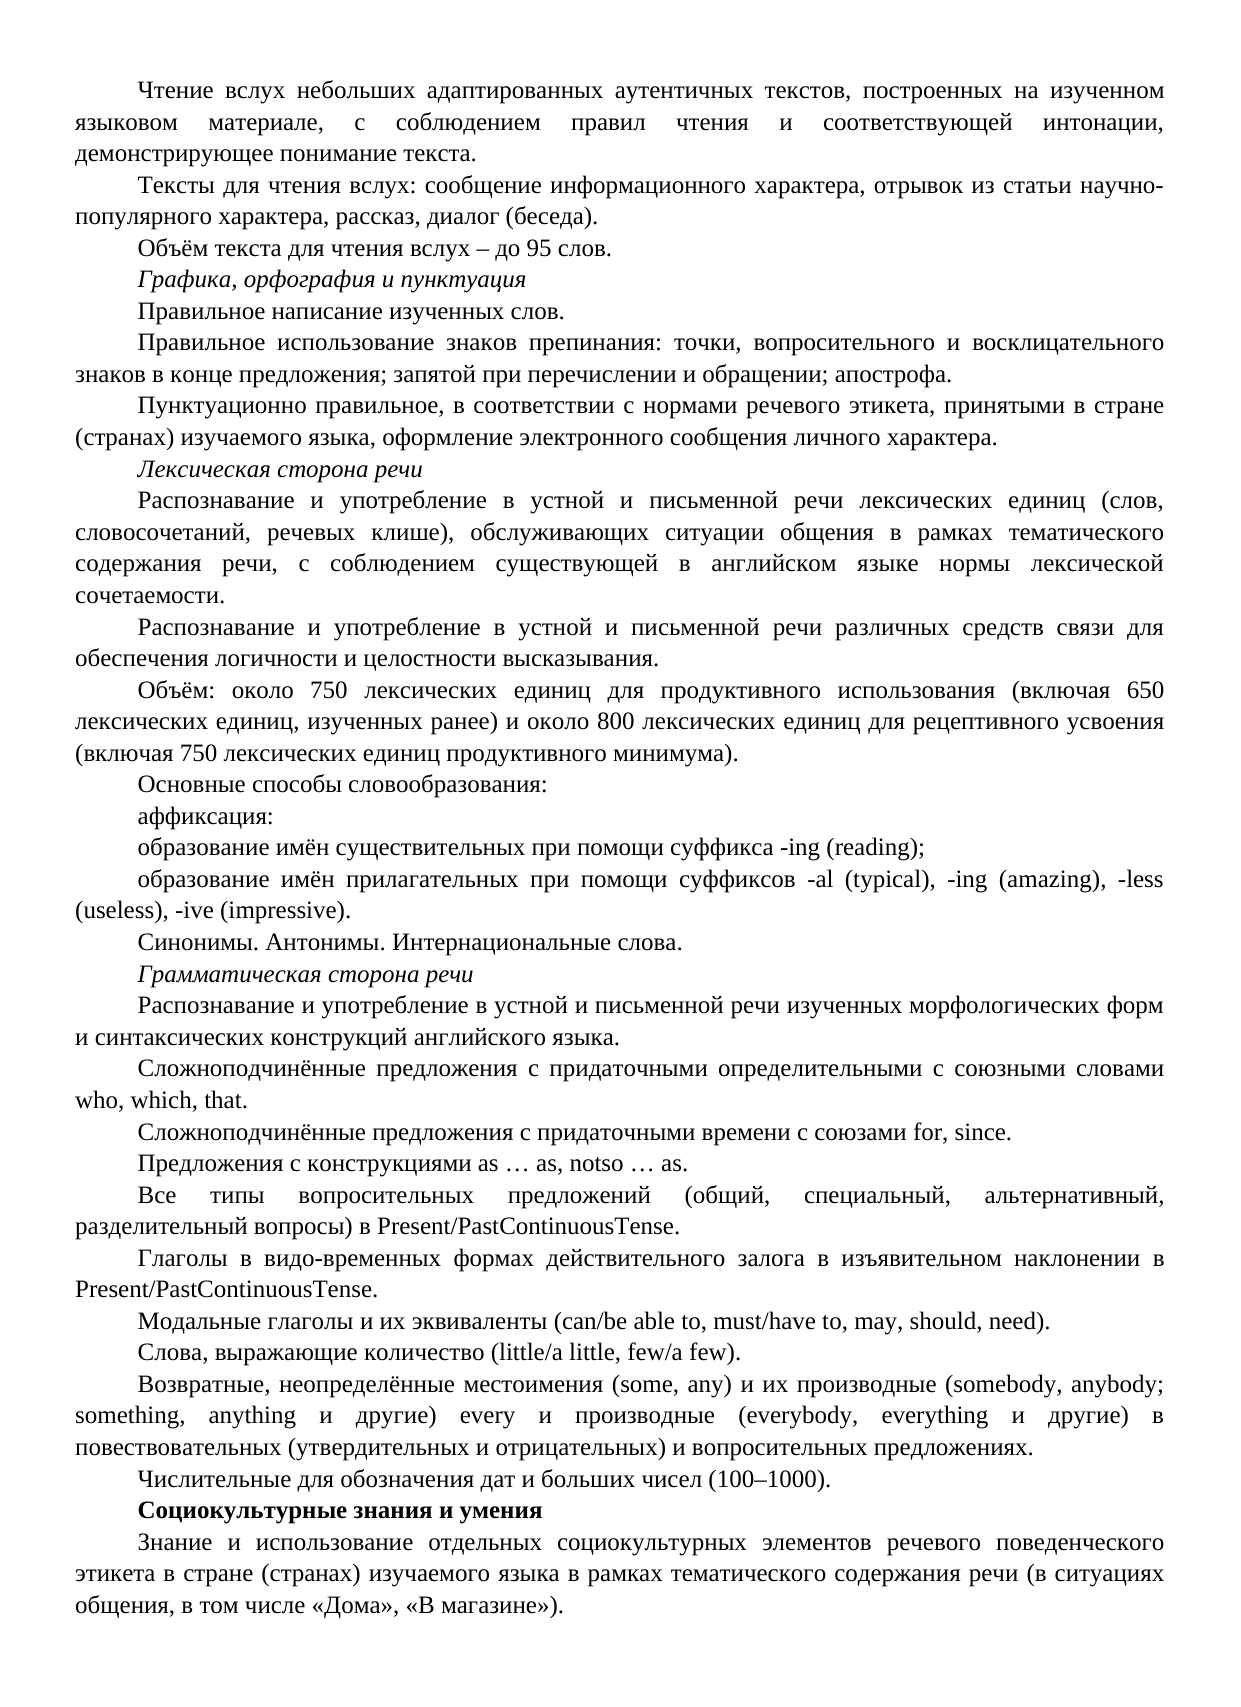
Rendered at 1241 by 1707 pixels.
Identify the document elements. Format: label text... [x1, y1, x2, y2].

text Объём текста для чтения вслух – до 95 слов. [75, 233, 1165, 262]
text Лексическая сторона речи [75, 454, 1165, 482]
text Синонимы. Антонимы. Интернациональные слова. [75, 927, 1165, 956]
text Правильное написание изученных слов. [75, 296, 1165, 325]
text Возвратные, неопределённые местоимения (some, any) и их производные (somebody, anybody; something, anything и другие) every и производные (everybody, everything и другие) в повествовательных (утвердительных и отрицательных) и вопросительных предложениях. [75, 1369, 1165, 1461]
text Слова, выражающие количество (little/a little, few/a few). [75, 1337, 1165, 1366]
text Знание и использование отдельных социокультурных элементов речевого поведенческого этикета в стране (странах) изучаемого языка в рамках тематического содержания речи (в ситуациях общения, в том числе «Дома», «В магазине»). [75, 1527, 1165, 1619]
text Объём: около 750 лексических единиц для продуктивного использования (включая 650 лексических единиц, изученных ранее) и около 800 лексических единиц для рецептивного усвоения (включая 750 лексических единиц продуктивного минимума). [75, 675, 1165, 767]
text образование имён существительных при помощи суффикса -ing (reading); [75, 832, 1165, 861]
text Распознавание и употребление в устной и письменной речи изученных морфологических форм и синтаксических конструкций английского языка. [75, 990, 1165, 1051]
text Все типы вопросительных предложений (общий, специальный, альтернативный, разделительный вопросы) в Present/PastContinuousTense. [75, 1180, 1165, 1240]
text Модальные глаголы и их эквиваленты (can/be able to, must/have to, may, should, need). [75, 1306, 1165, 1335]
text Тексты для чтения вслух: сообщение информационного характера, отрывок из статьи научно-популярного характера, рассказ, диалог (беседа). [75, 170, 1165, 230]
text Сложноподчинённые предложения с придаточными времени с союзами for, since. [75, 1117, 1165, 1145]
text Предложения с конструкциями as … as, notso … as. [75, 1148, 1165, 1177]
text Чтение вслух небольших адаптированных аутентичных текстов, построенных на изученном языковом материале, с соблюдением правил чтения и соответствующей интонации, демонстрирующее понимание текста. [75, 75, 1165, 167]
text Числительные для обозначения дат и больших чисел (100–1000). [75, 1464, 1165, 1492]
text Распознавание и употребление в устной и письменной речи различных средств связи для обеспечения логичности и целостности высказывания. [75, 612, 1165, 672]
text Основные способы словообразования: [75, 769, 1165, 798]
text Сложноподчинённые предложения с придаточными определительными с союзными словами who, which, that. [75, 1053, 1165, 1114]
text Пунктуационно правильное, в соответствии с нормами речевого этикета, принятыми в стране (странах) изучаемого языка, оформление электронного сообщения личного характера. [75, 391, 1165, 451]
text Грамматическая сторона речи [75, 959, 1165, 987]
text Графика, орфография и пунктуация [75, 264, 1165, 293]
text образование имён прилагательных при помощи суффиксов -al (typical), -ing (amazing), -less (useless), -ive (impressive). [75, 864, 1165, 924]
text Социокультурные знания и умения [75, 1495, 1165, 1524]
text Распознавание и употребление в устной и письменной речи лексических единиц (слов, словосочетаний, речевых клише), обслуживающих ситуации общения в рамках тематического содержания речи, с соблюдением существующей в английском языке нормы лексической сочетаемости. [75, 485, 1165, 609]
text Правильное использование знаков препинания: точки, вопросительного и восклицательного знаков в конце предложения; запятой при перечислении и обращении; апострофа. [75, 327, 1165, 388]
text аффиксация: [75, 801, 1165, 830]
text Глаголы в видо-временных формах действительного залога в изъявительном наклонении в Present/PastContinuousTense. [75, 1243, 1165, 1303]
